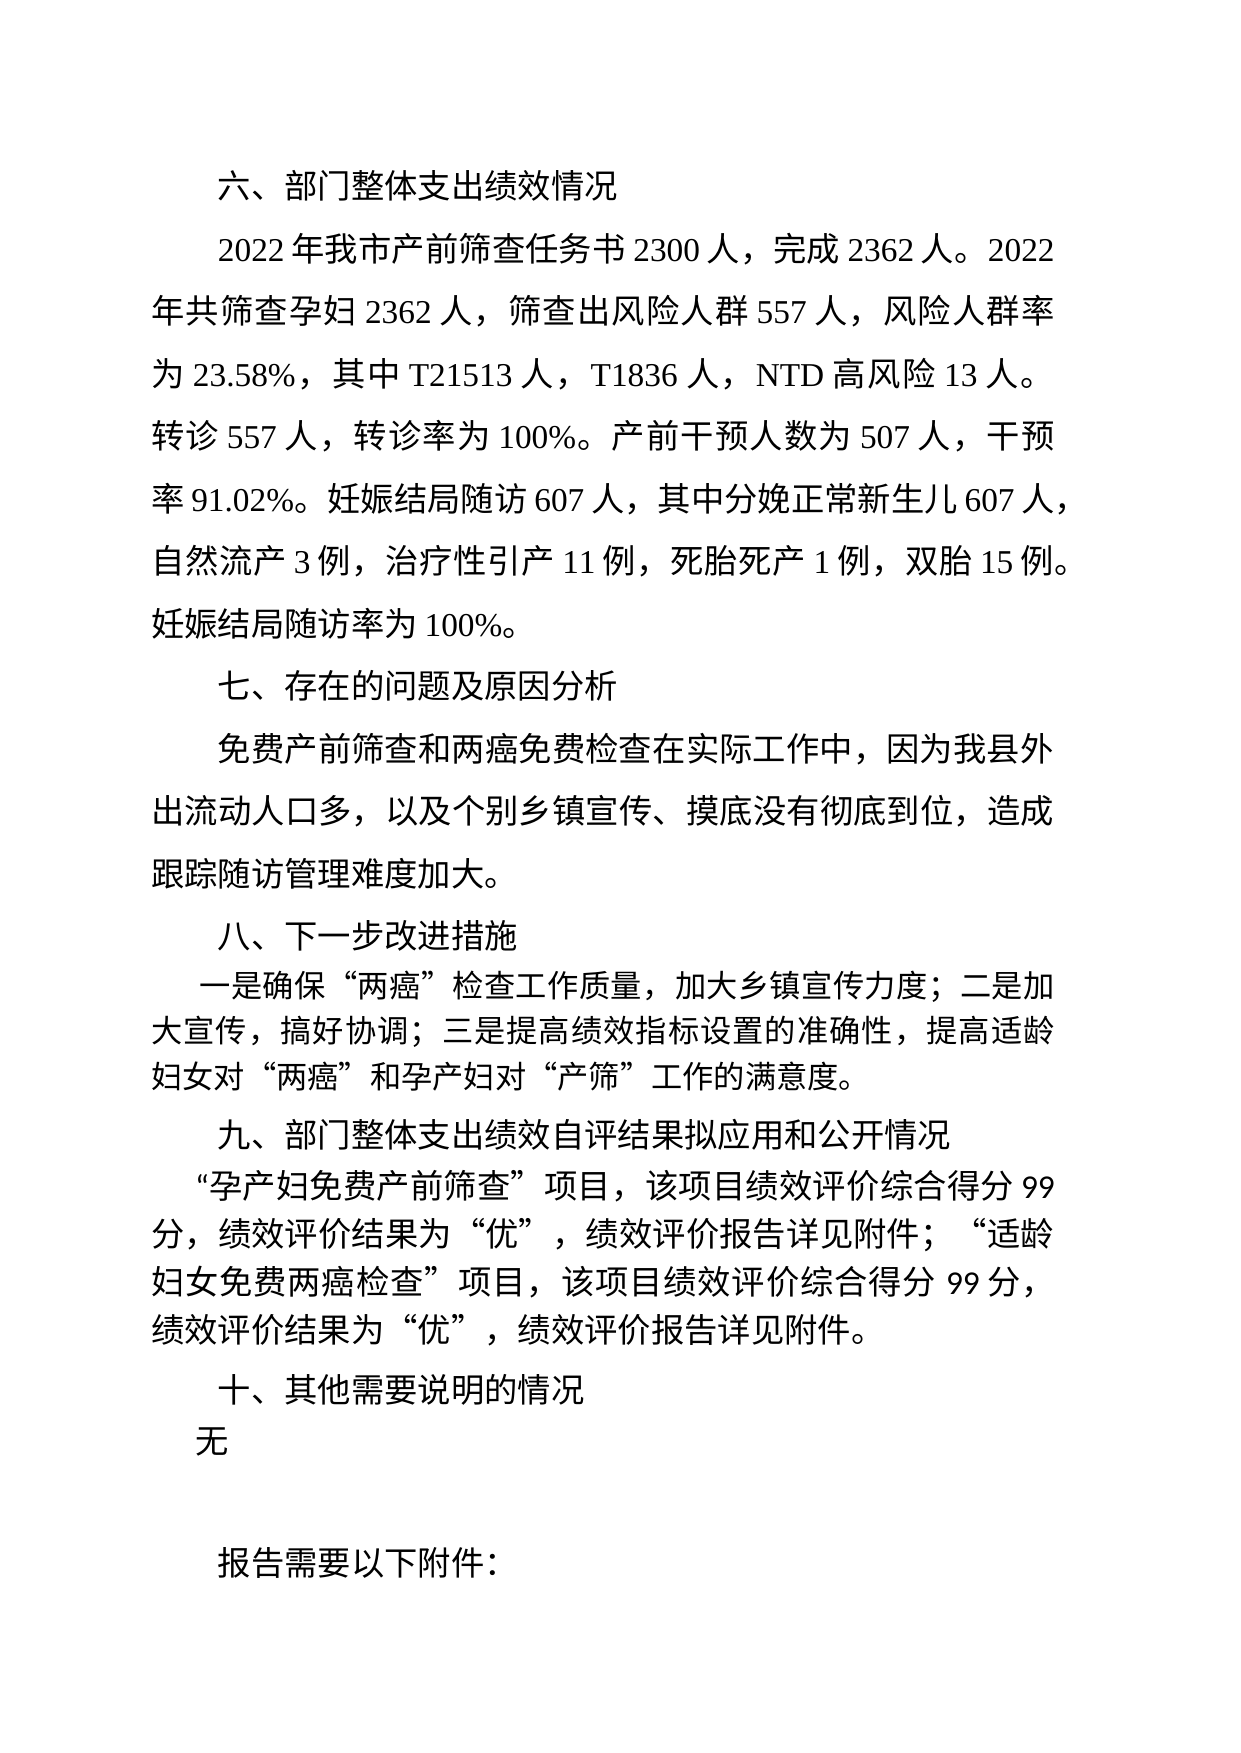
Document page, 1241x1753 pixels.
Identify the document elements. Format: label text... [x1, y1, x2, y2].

text “孕产妇免费产前筛查”项目，该项目绩效评价综合得分99分，绩效评价结果为“优”，绩效评价报告详见附件；“适龄妇女免费两癌检查”项目，该项目绩效评价综合得分99分，绩效评价结果为“优”，绩效评价报告详见附件。 [151, 1159, 1054, 1352]
text 无 [151, 1415, 1054, 1463]
text 七、存在的问题及原因分析 [151, 649, 1054, 711]
text 2022年我市产前筛查任务书2300人，完成2362人。2022年共筛查孕妇2362人，筛查出风险人群557人，风险人群率为23.58%，其中T21513人，T1836人，NTD高风险13人。转诊557人，转诊率为100%。产前干预人数为507人，干预率91.02%。妊娠结局随访607人，其中分娩正常新生儿607人，自然流产3例，治疗性引产11例，死胎死产1例，双胎15例。妊娠结局随访率为100%。 [151, 211, 1054, 649]
list 下一步改进措施 [151, 899, 1054, 961]
text 六、部门整体支出绩效情况 [151, 149, 1054, 211]
text 免费产前筛查和两癌免费检查在实际工作中，因为我县外出流动人口多，以及个别乡镇宣传、摸底没有彻底到位，造成跟踪随访管理难度加大。 [151, 711, 1054, 899]
text 九、部门整体支出绩效自评结果拟应用和公开情况 [151, 1097, 1054, 1159]
list 一是确保“两癌”检查工作质量，加大乡镇宣传力度；二是加大宣传，搞好协调；三是提高绩效指标设置的准确性，提高适龄妇女对“两癌”和孕产妇对“产筛”工作的满意度。 [151, 961, 1054, 1097]
text 报告需要以下附件： [151, 1526, 1054, 1588]
text 十、其他需要说明的情况 [151, 1352, 1054, 1415]
